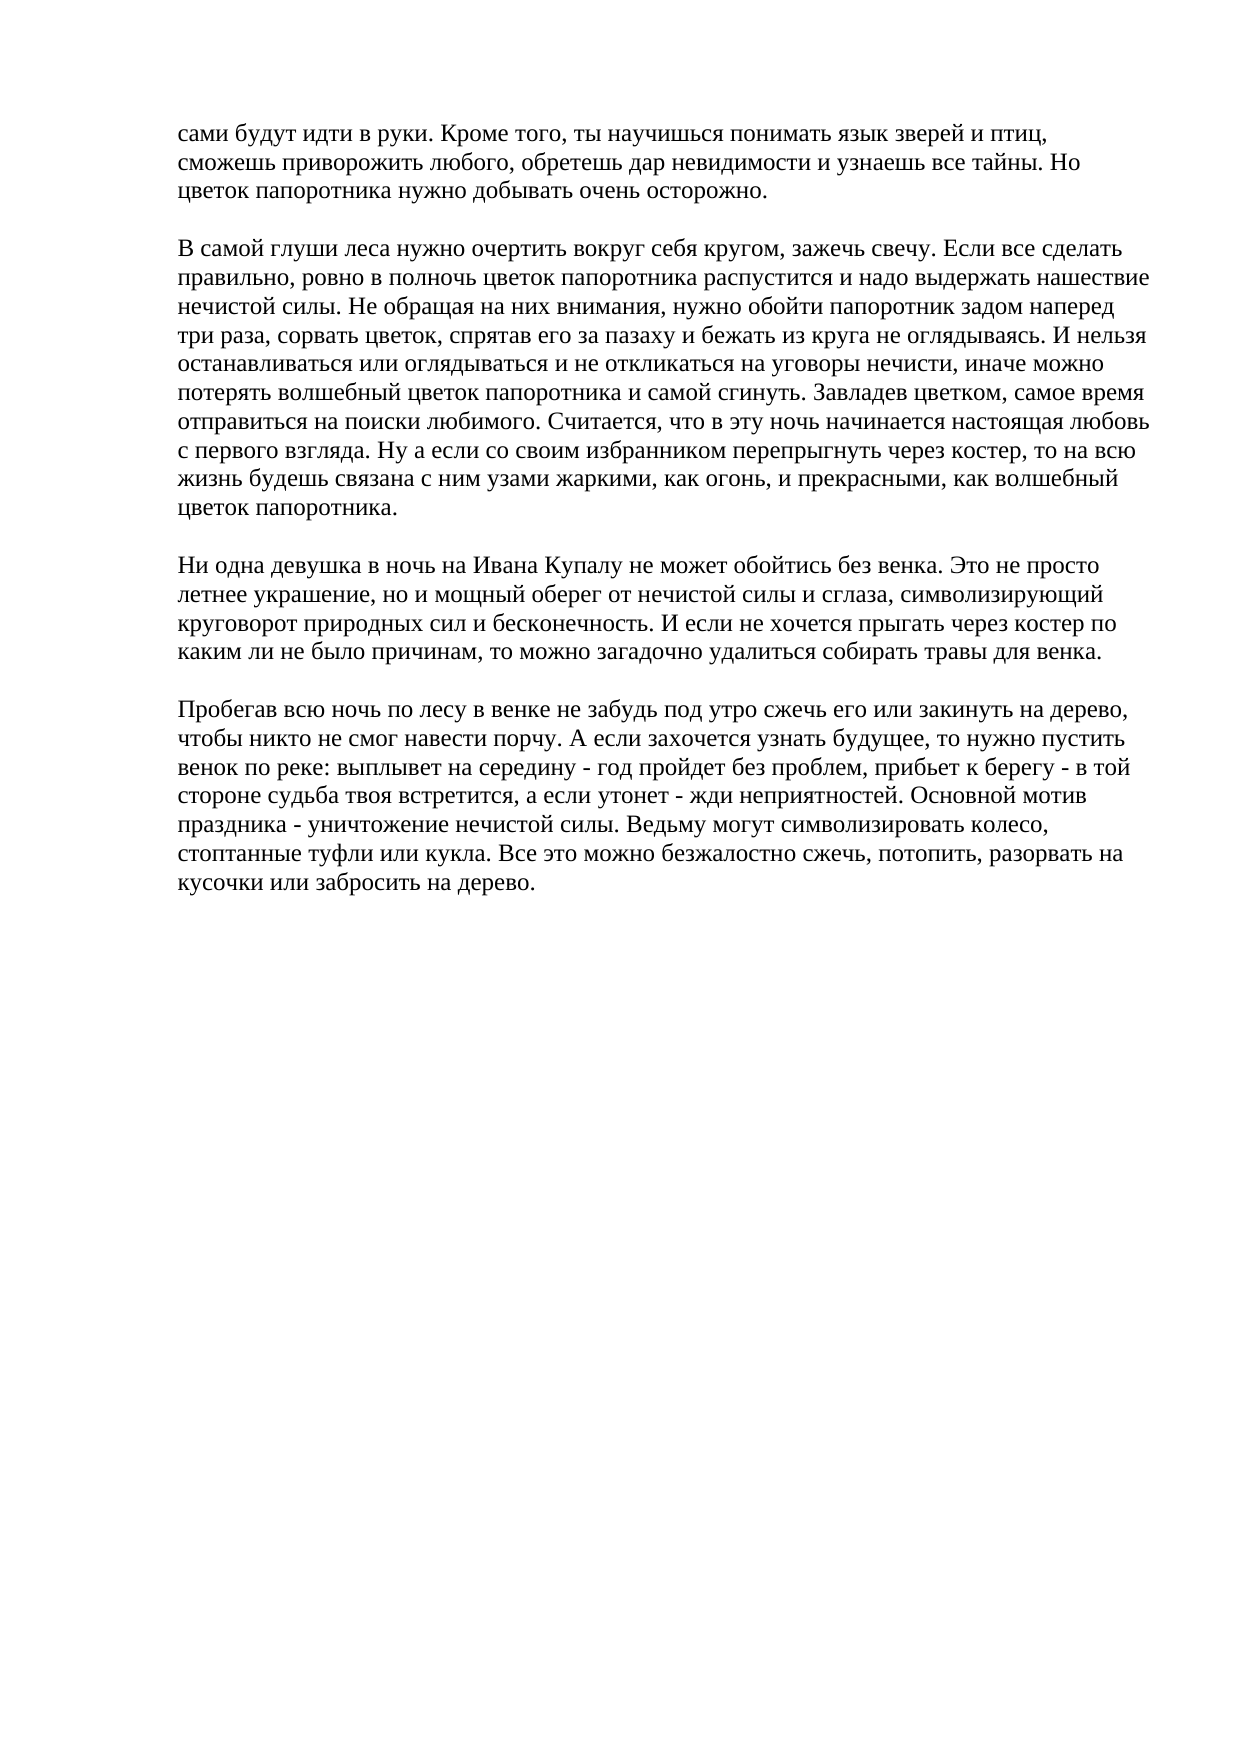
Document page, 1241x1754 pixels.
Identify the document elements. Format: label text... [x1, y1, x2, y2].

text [177, 118, 1152, 204]
text В самой глуши леса нужно очертить вокруг себя кругом, зажечь свечу. Если все сделать правильно, ровно в полночь цветок папоротника распустится и надо выдержать нашествие нечистой силы. Не обращая на них внимания, нужно обойти папоротник задом наперед три раза, сорвать цветок, спрятав его за пазаху и бежать из круга не оглядываясь. И нельзя останавливаться или оглядываться и не откликаться на уговоры нечисти, иначе можно потерять волшебный цветок папоротника и самой сгинуть. Завладев цветком, самое время отправиться на поиски любимого. Считается, что в эту ночь начинается настоящая любовь с первого взгляда. Ну а если со своим избранником перепрыгнуть через костер, то на всю жизнь будешь связана с ним узами жаркими, как огонь, и прекрасными, как волшебный цветок папоротника. [177, 233, 1152, 521]
text Пробегав всю ночь по лесу в венке не забудь под утро сжечь его или закинуть на дерево, чтобы никто не смог навести порчу. А если захочется узнать будущее, то нужно пустить венок по реке: выплывет на середину - год пройдет без проблем, прибьет к берегу - в той стороне судьба твоя встретится, а если утонет - жди неприятностей. Основной мотив праздника - уничтожение нечистой силы. Ведьму могут символизировать колесо, стоптанные туфли или кукла. Все это можно безжалостно сжечь, потопить, разорвать на кусочки или забросить на дерево. [177, 694, 1152, 896]
text Ни одна девушка в ночь на Ивана Купалу не может обойтись без венка. Это не просто летнее украшение, но и мощный оберег от нечистой силы и сглаза, символизирующий круговорот природных сил и бесконечность. И если не хочется прыгать через костер по каким ли не было причинам, то можно загадочно удалиться собирать травы для венка. [177, 550, 1152, 665]
